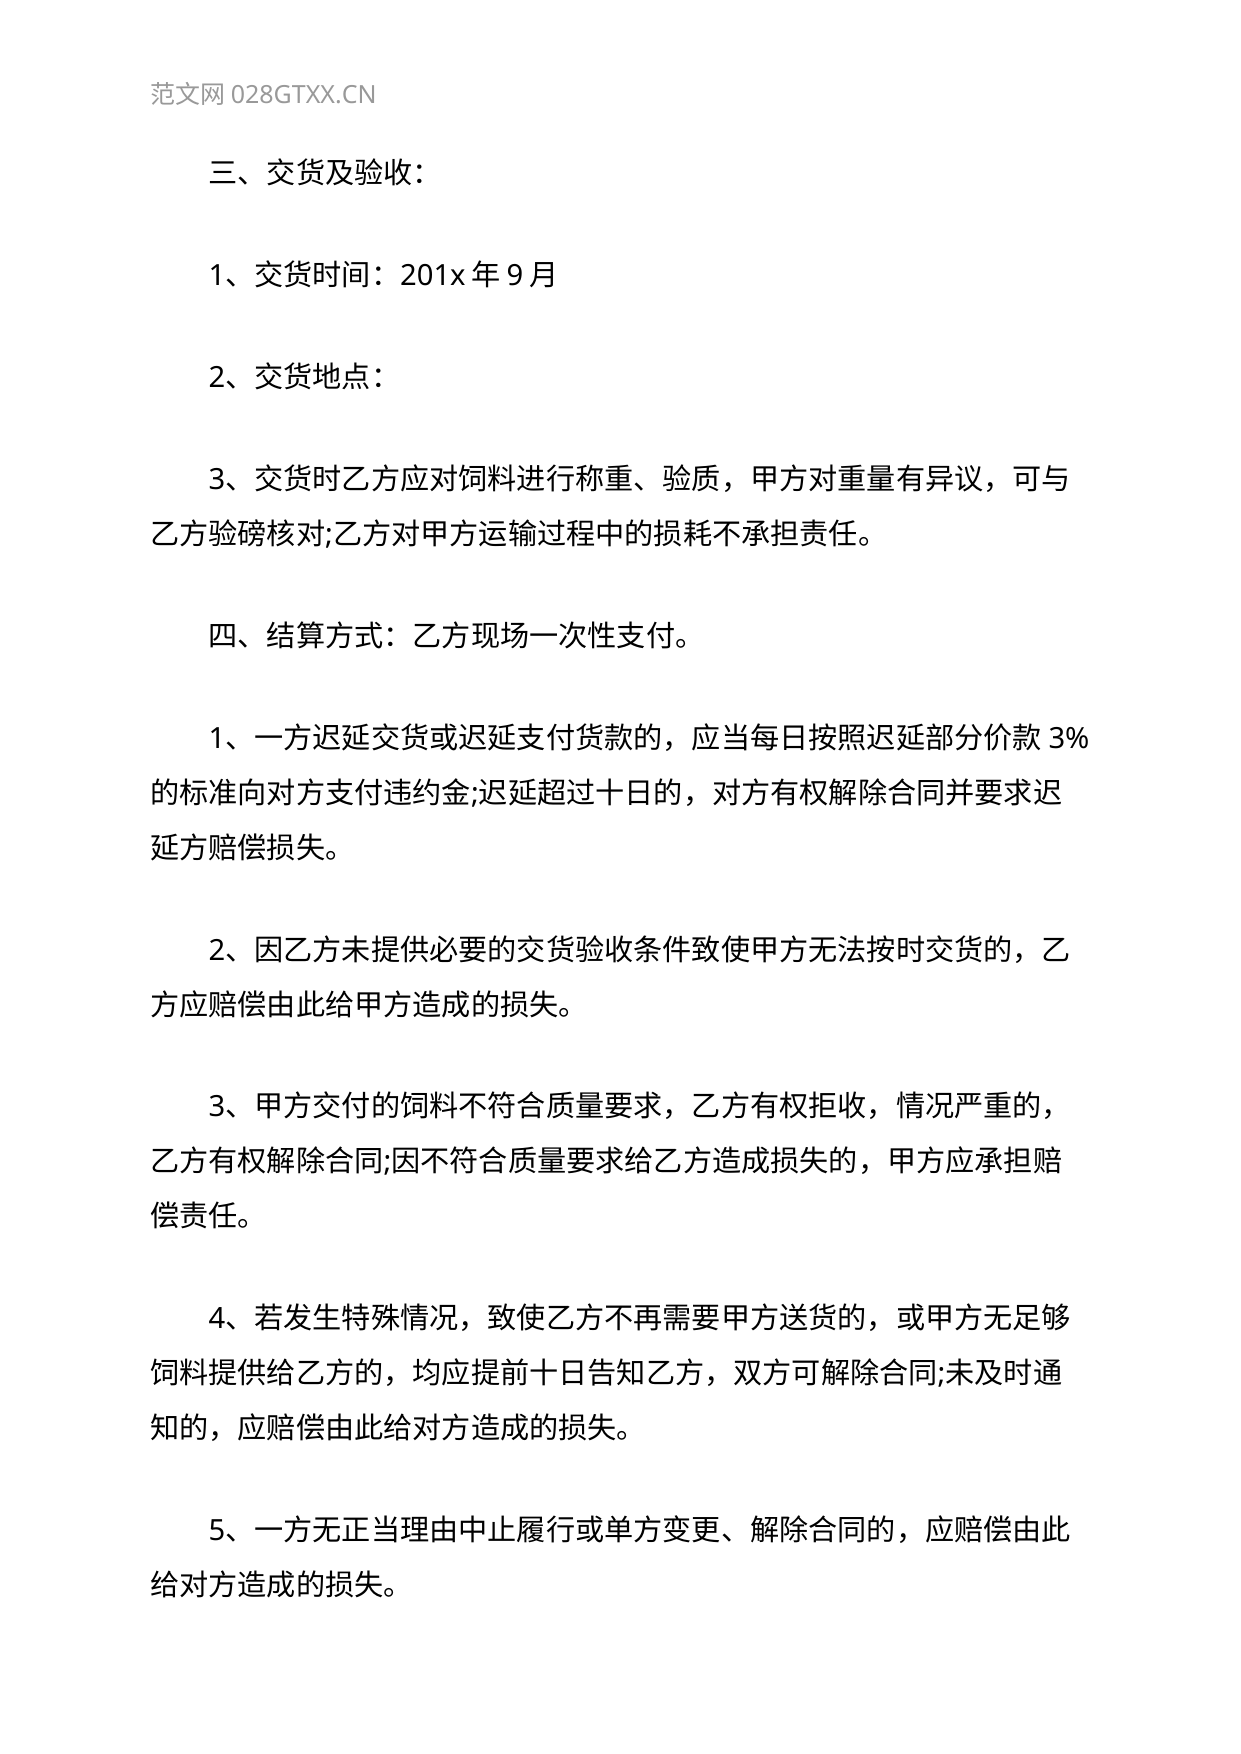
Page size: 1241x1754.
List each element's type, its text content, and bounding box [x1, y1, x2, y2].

text 2、因乙方未提供必要的交货验收条件致使甲方无法按时交货的，乙方应赔偿由此给甲方造成的损失。 [150, 926, 1090, 1023]
text 5、一方无正当理由中止履行或单方变更、解除合同的，应赔偿由此给对方造成的损失。 [150, 1507, 1090, 1604]
text 4、若发生特殊情况，致使乙方不再需要甲方送货的，或甲方无足够饲料提供给乙方的，均应提前十日告知乙方，双方可解除合同;未及时通知的，应赔偿由此给对方造成的损失。 [150, 1295, 1090, 1447]
text 2、交货地点： [150, 354, 1090, 396]
text 四、结算方式：乙方现场一次性支付。 [150, 613, 1090, 655]
text 3、甲方交付的饲料不符合质量要求，乙方有权拒收，情况严重的，乙方有权解除合同;因不符合质量要求给乙方造成损失的，甲方应承担赔偿责任。 [150, 1083, 1090, 1235]
text 1、交货时间：201x年9月 [150, 252, 1090, 294]
text 3、交货时乙方应对饲料进行称重、验质，甲方对重量有异议，可与乙方验磅核对;乙方对甲方运输过程中的损耗不承担责任。 [150, 456, 1090, 553]
text 1、一方迟延交货或迟延支付货款的，应当每日按照迟延部分价款 3% 的标准向对方支付违约金;迟延超过十日的，对方有权解除合同并要求迟延方赔偿损失。 [150, 714, 1090, 867]
text 三、交货及验收： [150, 150, 1090, 192]
